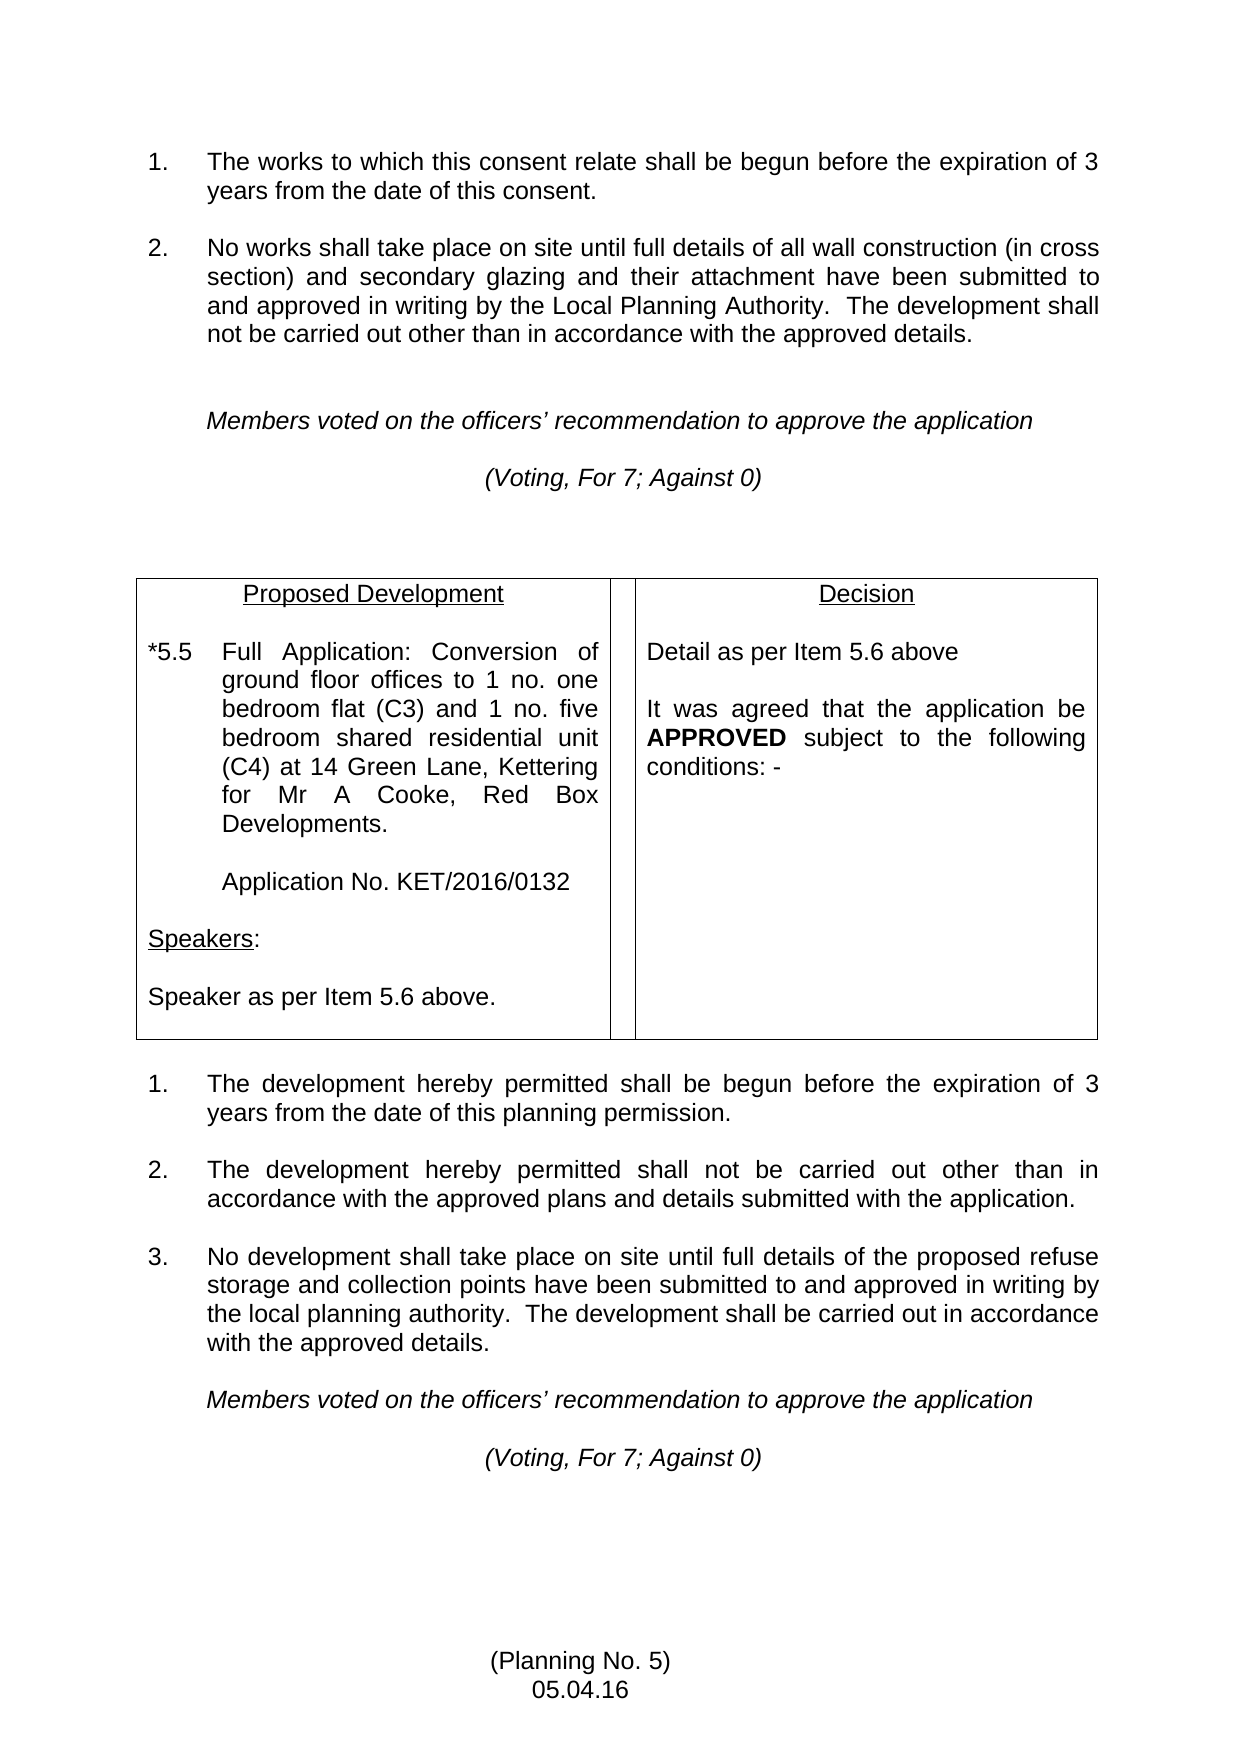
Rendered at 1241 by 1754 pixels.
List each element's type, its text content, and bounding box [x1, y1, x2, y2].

text 1. The works to which this consent relate shall be begun before the expiration of 3 years from the date of this consent. [148, 147, 1101, 204]
table_header Proposed Development *5.5 Full Application: Conversion of ground floor offices to 1 no. one bedroom flat (C3) and 1 no. five bedroom shared residential unit (C4) at 14 Green Lane, Kettering for Mr A Cooke, Red Box Developments. Application No. KET/2016/0132 Speakers: Speaker as per Item 5.6 above. [137, 579, 610, 1039]
table_header Decision Detail as per Item 5.6 above It was agreed that the application be APPROVED subject to the following conditions: - [636, 579, 1097, 1039]
text Members voted on the officers’ recommendation to approve the application [148, 406, 1092, 434]
text (Voting, For 7; Against 0) [148, 463, 1092, 492]
text 3. No development shall take place on site until full details of the proposed refuse storage and collection points have been submitted to and approved in writing by the local planning authority. The development shall be carried out in accordance with the approved details. [148, 1241, 1101, 1356]
text Members voted on the officers’ recommendation to approve the application [148, 1385, 1092, 1414]
text 2. The development hereby permitted shall not be carried out other than in accordance with the approved plans and details submitted with the application. [148, 1155, 1101, 1213]
text 1. The development hereby permitted shall be begun before the expiration of 3 years from the date of this planning permission. [148, 1069, 1101, 1126]
table_header [611, 579, 635, 1039]
text (Voting, For 7; Against 0) [148, 1443, 1092, 1471]
text 2. No works shall take place on site until full details of all wall construction (in cross section) and secondary glazing and their attachment have been submitted to and approved in writing by the Local Planning Authority. The development shall not be carried out other than in accordance with the approved details. [148, 233, 1101, 348]
